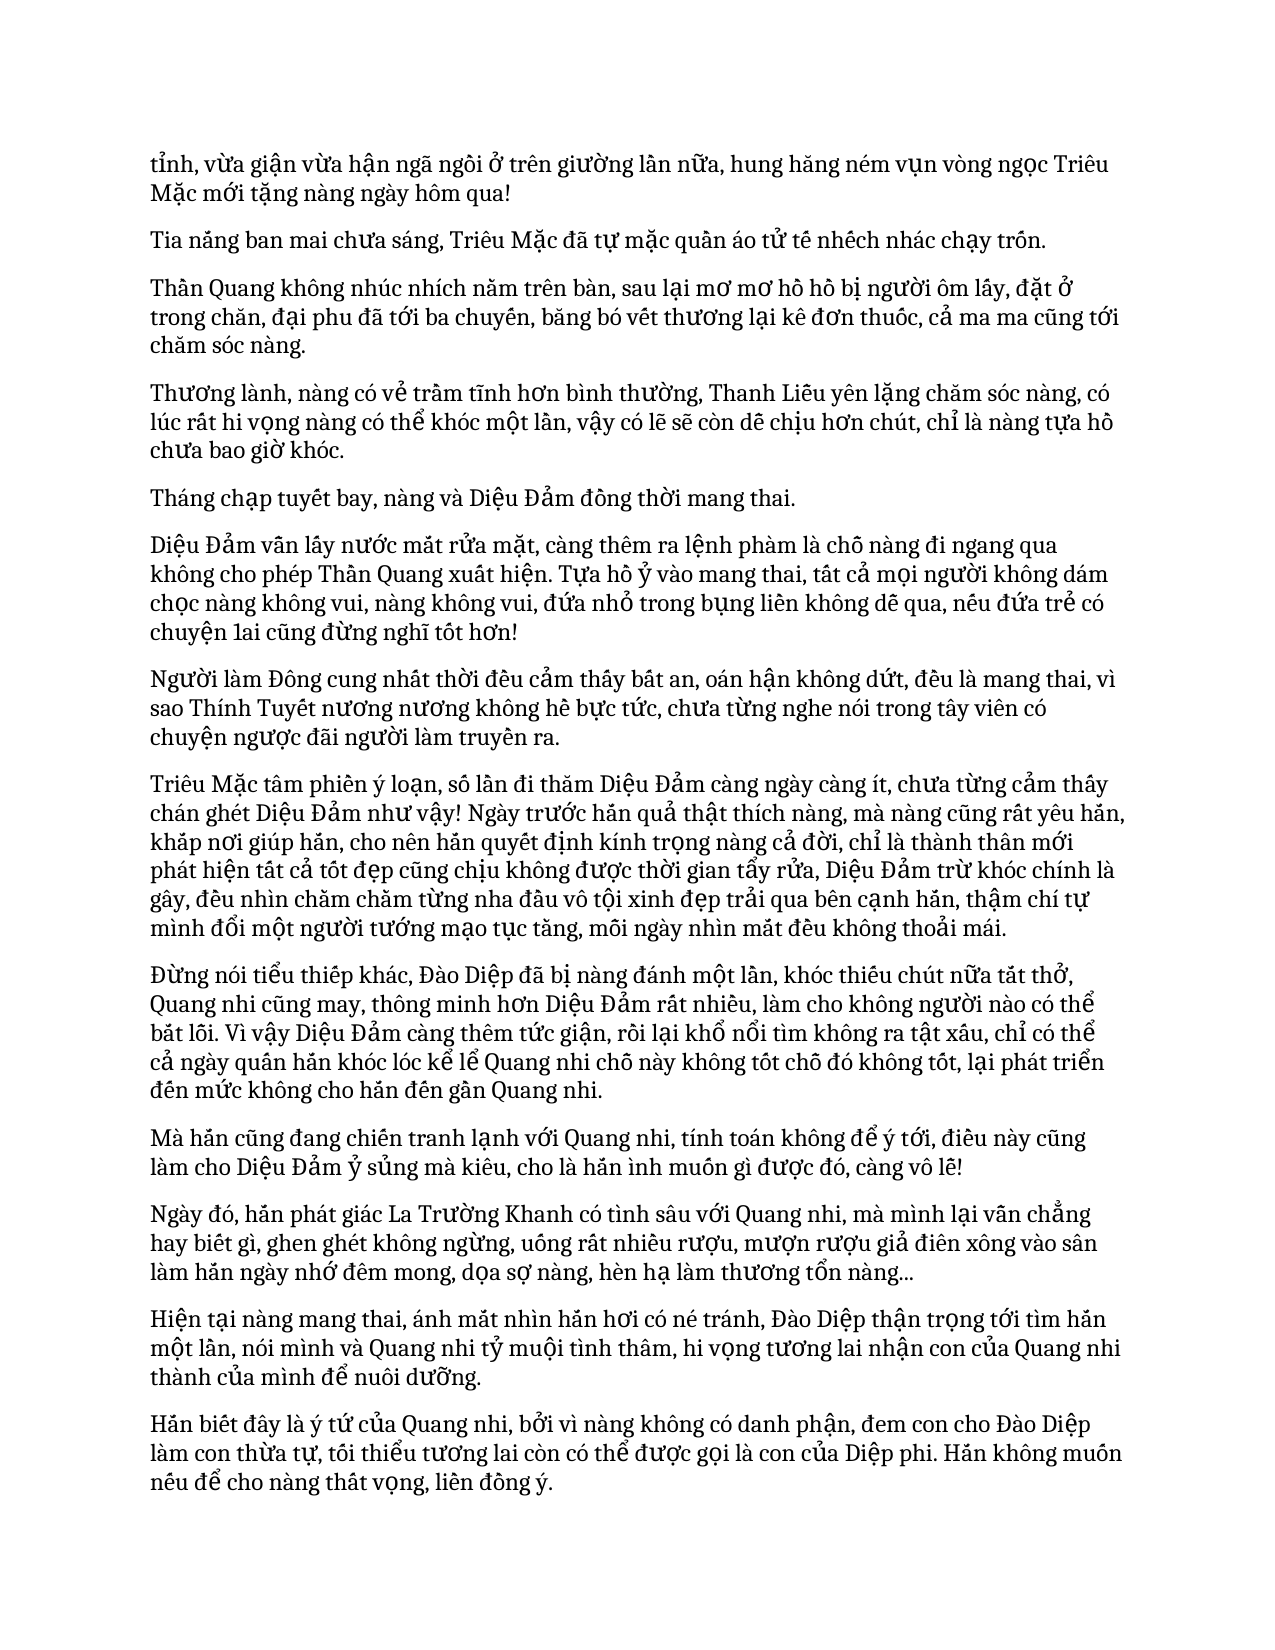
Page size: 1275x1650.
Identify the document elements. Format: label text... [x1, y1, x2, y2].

text Thương lành, nàng có vẻ trầm tĩnh hơn bình thường, Thanh Liễu yên lặng chăm sóc nàng, có lúc rất hi vọng nàng có thể khóc một lần, vậy có lẽ sẽ còn dễ chịu hơn chút, chỉ là nàng tựa hồ chưa bao giờ khóc. [150, 379, 1125, 465]
text Hiện tại nàng mang thai, ánh mắt nhìn hắn hơi có né tránh, Đào Diệp thận trọng tới tìm hắn một lần, nói mình và Quang nhi tỷ muội tình thâm, hi vọng tương lai nhận con của Quang nhi thành của mình để nuôi dưỡng. [150, 1305, 1125, 1391]
text Diệu Đảm vẫn lấy nước mắt rửa mặt, càng thêm ra lệnh phàm là chỗ nàng đi ngang qua không cho phép Thần Quang xuất hiện. Tựa hồ ỷ vào mang thai, tất cả mọi người không dám chọc nàng không vui, nàng không vui, đứa nhỏ trong bụng liền không dễ qua, nếu đứa trẻ có chuyện 1ai cũng đừng nghĩ tốt hơn! [150, 531, 1125, 646]
text Mà hắn cũng đang chiến tranh lạnh với Quang nhi, tính toán không để ý tới, điều này cũng làm cho Diệu Đảm ỷ sủng mà kiêu, cho là hắn ình muốn gì được đó, càng vô lễ! [150, 1124, 1125, 1181]
text Triêu Mặc tâm phiền ý loạn, số lần đi thăm Diệu Đảm càng ngày càng ít, chưa từng cảm thấy chán ghét Diệu Đảm như vậy! Ngày trước hắn quả thật thích nàng, mà nàng cũng rất yêu hắn, khắp nơi giúp hắn, cho nên hắn quyết định kính trọng nàng cả đời, chỉ là thành thân mới phát hiện tất cả tốt đẹp cũng chịu không được thời gian tẩy rửa, Diệu Đảm trừ khóc chính là gây, đều nhìn chằm chằm từng nha đầu vô tội xinh đẹp trải qua bên cạnh hắn, thậm chí tự mình đổi một người tướng mạo tục tằng, mỗi ngày nhìn mắt đều không thoải mái. [150, 770, 1125, 942]
text Hắn biết đây là ý tứ của Quang nhi, bởi vì nàng không có danh phận, đem con cho Đào Diệp làm con thừa tự, tối thiểu tương lai còn có thể được gọi là con của Diệp phi. Hắn không muốn nếu để cho nàng thất vọng, liền đồng ý. [150, 1410, 1125, 1496]
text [150, 150, 1125, 207]
text Đừng nói tiểu thiếp khác, Đào Diệp đã bị nàng đánh một lần, khóc thiếu chút nữa tắt thở, Quang nhi cũng may, thông minh hơn Diệu Đảm rất nhiều, làm cho không người nào có thể bắt lỗi. Vì vậy Diệu Đảm càng thêm tức giận, rồi lại khổ nổi tìm không ra tật xấu, chỉ có thể cả ngày quấn hắn khóc lóc kể lể Quang nhi chỗ này không tốt chỗ đó không tốt, lại phát triển đến mức không cho hắn đến gần Quang nhi. [150, 961, 1125, 1105]
text Người làm Đông cung nhất thời đều cảm thấy bất an, oán hận không dứt, đều là mang thai, vì sao Thính Tuyết nương nương không hề bực tức, chưa từng nghe nói trong tây viên có chuyện ngược đãi người làm truyền ra. [150, 665, 1125, 751]
text Thần Quang không nhúc nhích nằm trên bàn, sau lại mơ mơ hồ hồ bị người ôm lấy, đặt ở trong chăn, đại phu đã tới ba chuyến, băng bó vết thương lại kê đơn thuốc, cả ma ma cũng tới chăm sóc nàng. [150, 274, 1125, 360]
text Tháng chạp tuyết bay, nàng và Diệu Đảm đồng thời mang thai. [150, 484, 1125, 512]
text Tia nắng ban mai chưa sáng, Triêu Mặc đã tự mặc quần áo tử tế nhếch nhác chạy trốn. [150, 226, 1125, 255]
text Ngày đó, hắn phát giác La Trường Khanh có tình sâu với Quang nhi, mà mình lại vẫn chẳng hay biết gì, ghen ghét không ngừng, uống rất nhiều rượu, mượn rượu giả điên xông vào sân làm hắn ngày nhớ đêm mong, dọa sợ nàng, hèn hạ làm thương tổn nàng... [150, 1200, 1125, 1286]
